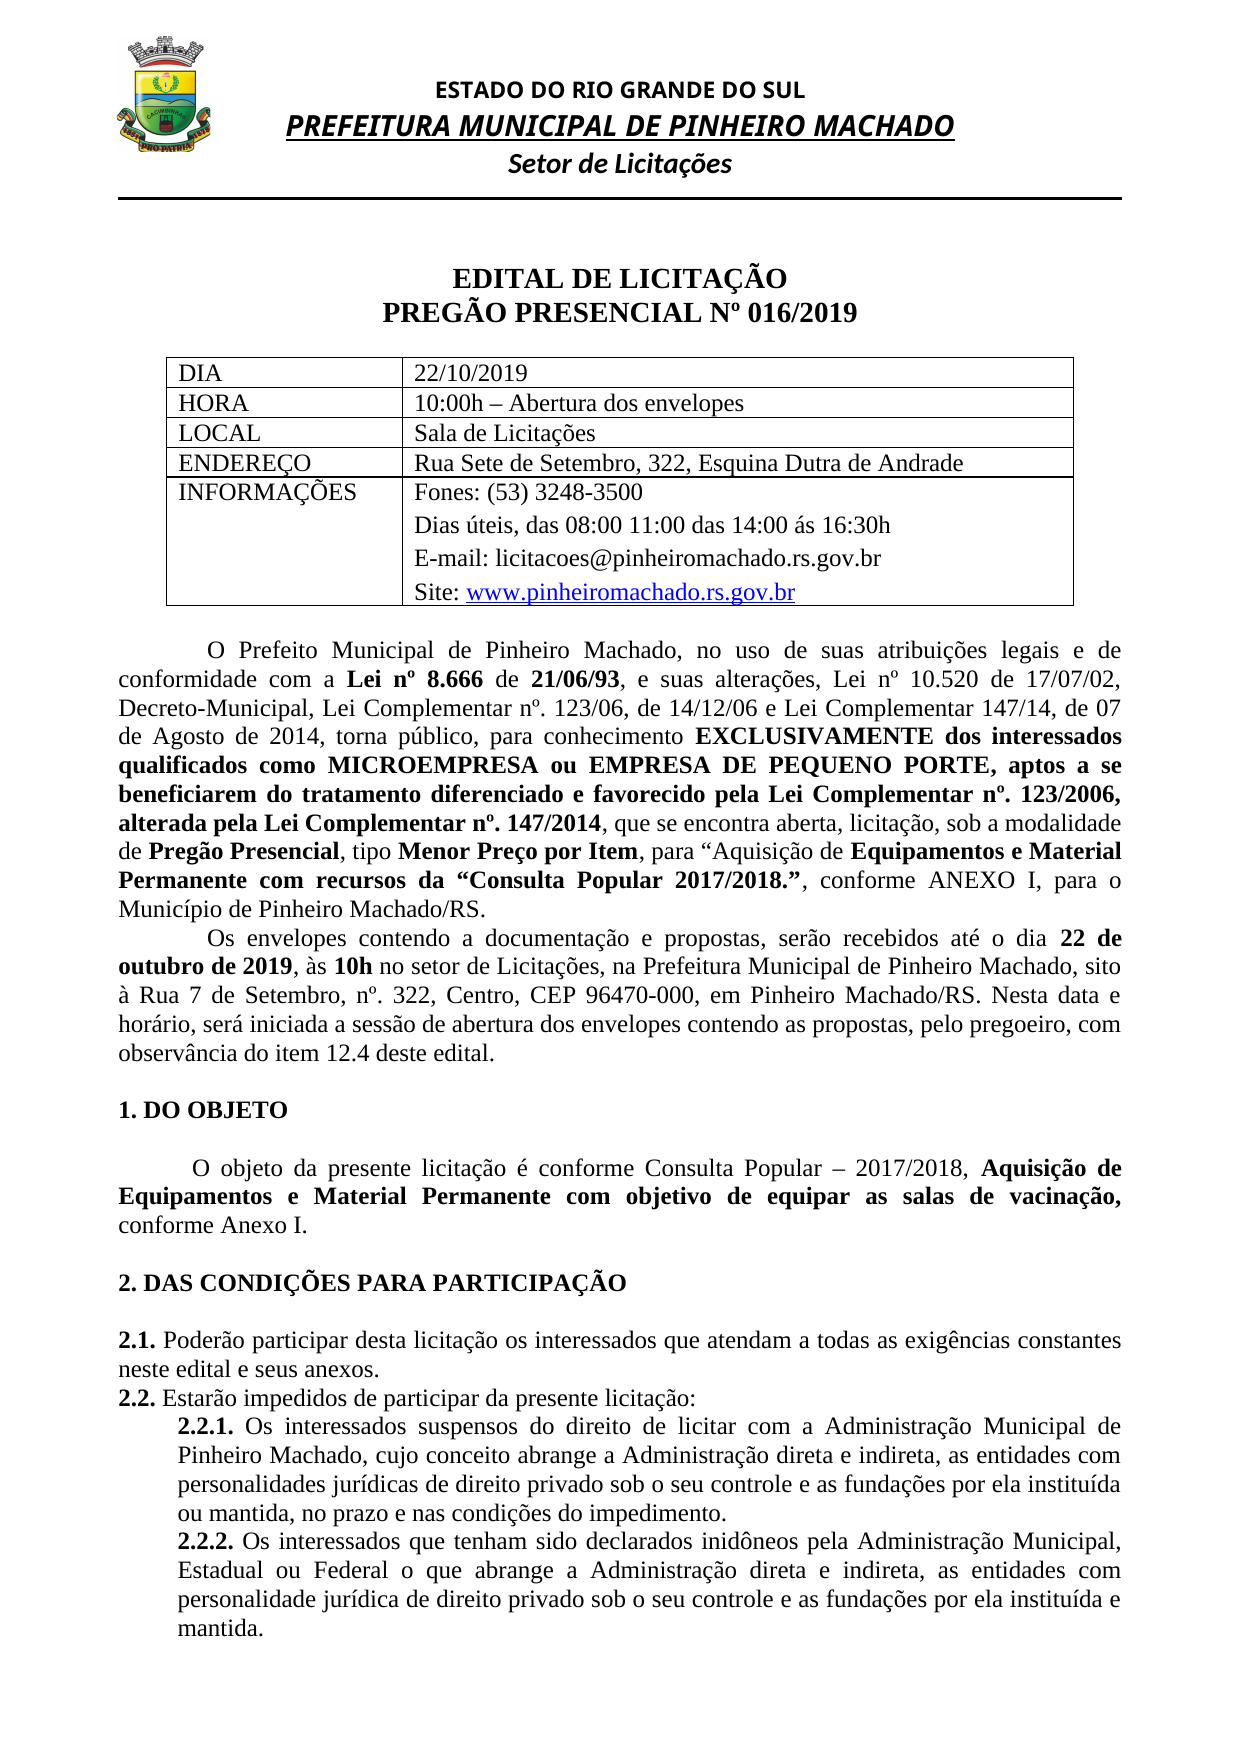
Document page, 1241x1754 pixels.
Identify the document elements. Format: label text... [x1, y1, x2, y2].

text 2.1. Poderão participar desta licitação os interessados que atendam a todas as exigências constantes neste edital e seus anexos. [118, 1325, 1122, 1383]
table_cell Rua Sete de Setembro, 322, Esquina Dutra de Andrade [403, 448, 1073, 476]
text 2.2.1. Os interessados suspensos do direito de licitar com a Administração Municipal de Pinheiro Machado, cujo conceito abrange a Administração direta e indireta, as entidades com personalidades jurídicas de direito privado sob o seu controle e as fundações por ela instituída ou mantida, no prazo e nas condições do impedimento. [177, 1411, 1122, 1526]
table_cell HORA [167, 388, 402, 417]
table_cell Fones: (53) 3248-3500 Dias úteis, das 08:00 11:00 das 14:00 ás 16:30h E-mail: licitacoes@pinheiromachado.rs.gov.br Site: www.pinheiromachado.rs.gov.br [403, 478, 1073, 605]
text PREGÃO PRESENCIAL Nº 016/2019 [118, 295, 1122, 328]
table_cell LOCAL [167, 418, 402, 447]
text 2. DAS CONDIÇÕES PARA PARTICIPAÇÃO [118, 1268, 1122, 1296]
text O Prefeito Municipal de Pinheiro Machado, no uso de suas atribuições legais e de conformidade com a Lei nº 8.666 de 21/06/93, e suas alterações, Lei nº 10.520 de 17/07/02, Decreto-Municipal, Lei Complementar nº. 123/06, de 14/12/06 e Lei Complementar 147/14, de 07 de Agosto de 2014, torna público, para conhecimento exclusivamente dos interessados qualificados como Microempresa ou Empresa de Pequeno Porte, aptos a se beneficiarem do tratamento diferenciado e favorecido pela Lei Complementar nº. 123/2006, alterada pela Lei Complementar nº. 147/2014, que se encontra aberta, licitação, sob a modalidade de Pregão Presencial, tipo Menor Preço por Item, para “Aquisição de Equipamentos e Material Permanente com recursos da “Consulta Popular 2017/2018.”, conforme ANEXO I, para o Município de Pinheiro Machado/RS. [118, 635, 1122, 923]
text 2.2. Estarão impedidos de participar da presente licitação: [118, 1383, 1122, 1411]
table_header DIA [167, 358, 402, 387]
text O objeto da presente licitação é conforme Consulta Popular – 2017/2018, Aquisição de Equipamentos e Material Permanente com objetivo de equipar as salas de vacinação, conforme Anexo I. [118, 1153, 1122, 1239]
table_cell 10:00h – Abertura dos envelopes [403, 388, 1073, 417]
text EDITAL DE LICITAÇÃO [118, 261, 1122, 295]
table_header 22/10/2019 [403, 358, 1073, 387]
text 2.2.2. Os interessados que tenham sido declarados inidôneos pela Administração Municipal, Estadual ou Federal o que abrange a Administração direta e indireta, as entidades com personalidade jurídica de direito privado sob o seu controle e as fundações por ela instituída e mantida. [177, 1526, 1122, 1641]
table_cell ENDEREÇO [167, 448, 402, 476]
table_cell INFORMAÇÕES [167, 478, 402, 605]
text Os envelopes contendo a documentação e propostas, serão recebidos até o dia 22 de outubro de 2019, às 10h no setor de Licitações, na Prefeitura Municipal de Pinheiro Machado, sito à Rua 7 de Setembro, nº. 322, Centro, CEP 96470-000, em Pinheiro Machado/RS. Nesta data e horário, será iniciada a sessão de abertura dos envelopes contendo as propostas, pelo pregoeiro, com observância do item 12.4 deste edital. [118, 923, 1122, 1066]
picture [116, 36, 211, 152]
table_cell Sala de Licitações [403, 418, 1073, 447]
text 1. DO OBJETO [118, 1095, 1122, 1124]
